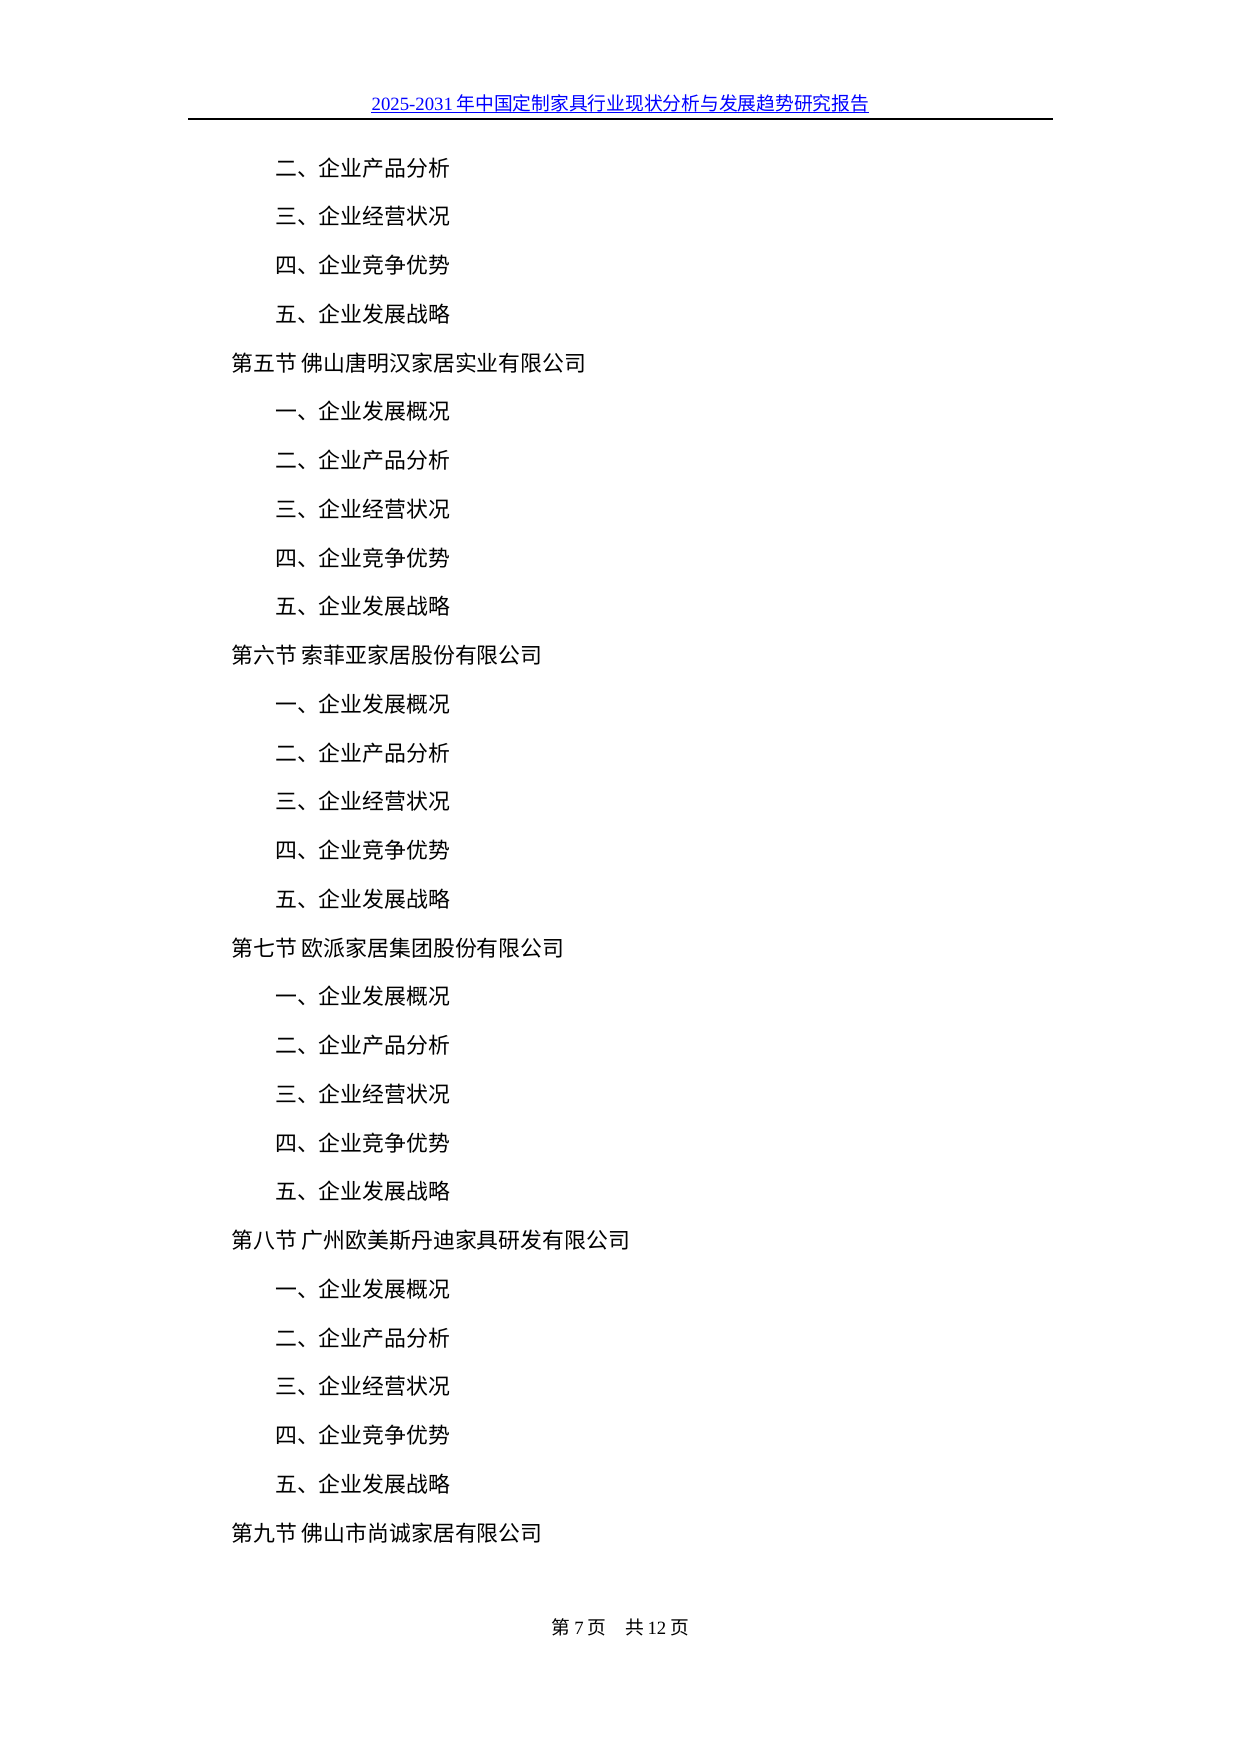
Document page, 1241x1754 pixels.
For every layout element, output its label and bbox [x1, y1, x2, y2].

text [187, 150, 1053, 1548]
